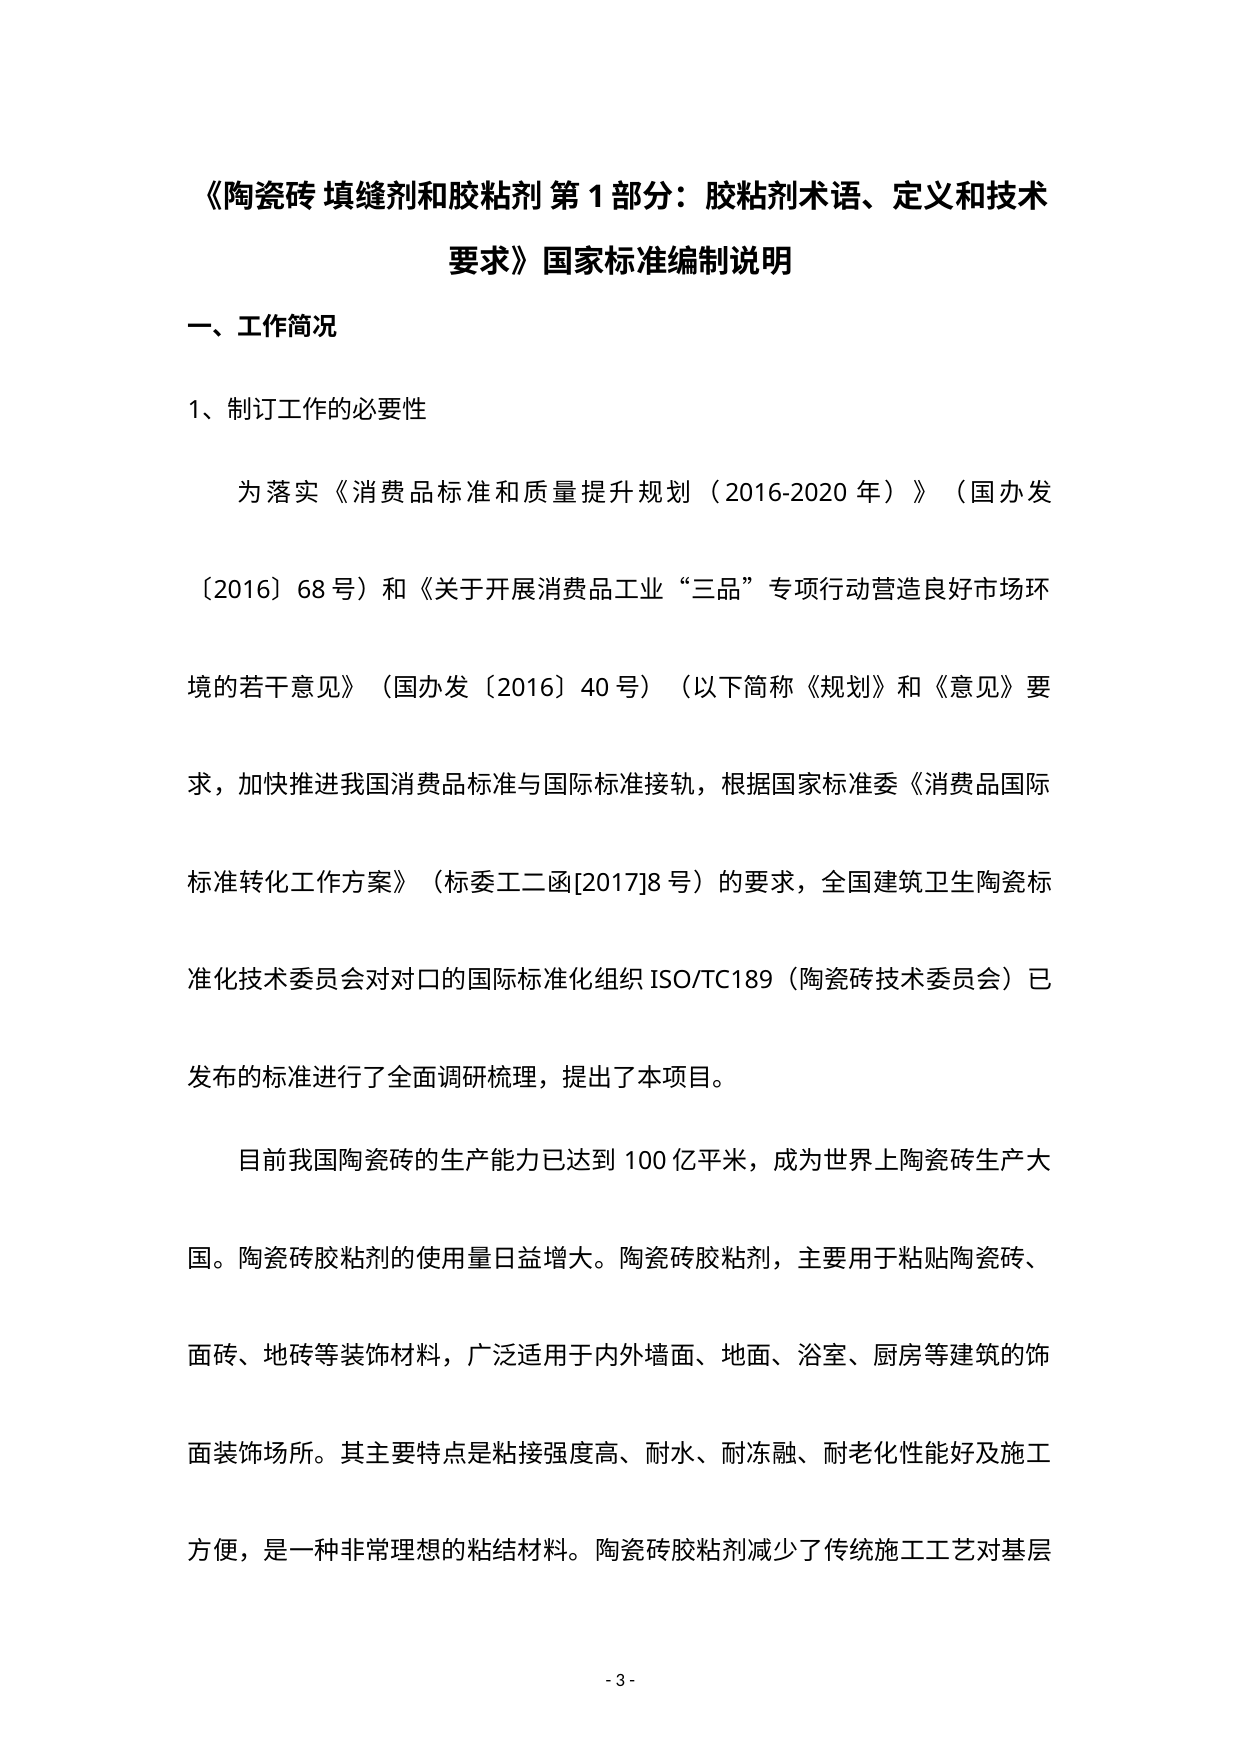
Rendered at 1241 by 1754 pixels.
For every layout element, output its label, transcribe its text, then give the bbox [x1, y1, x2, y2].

text 《陶瓷砖 填缝剂和胶粘剂 第1部分：胶粘剂术语、定义和技术要求》国家标准编制说明 [187, 162, 1053, 292]
text 为落实《消费品标准和质量提升规划（2016-2020年）》（国办发〔2016〕68号）和《关于开展消费品工业“三品”专项行动营造良好市场环境的若干意见》（国办发〔2016〕40号）（以下简称《规划》和《意见》要求，加快推进我国消费品标准与国际标准接轨，根据国家标准委《消费品国际标准转化工作方案》（标委工二函[2017]8号）的要求，全国建筑卫生陶瓷标准化技术委员会对对口的国际标准化组织ISO/TC189（陶瓷砖技术委员会）已发布的标准进行了全面调研梳理，提出了本项目。 [187, 458, 1053, 1108]
text 一、工作简况 [187, 292, 1053, 357]
text 1、制订工作的必要性 [187, 375, 1053, 440]
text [187, 1126, 1053, 1581]
